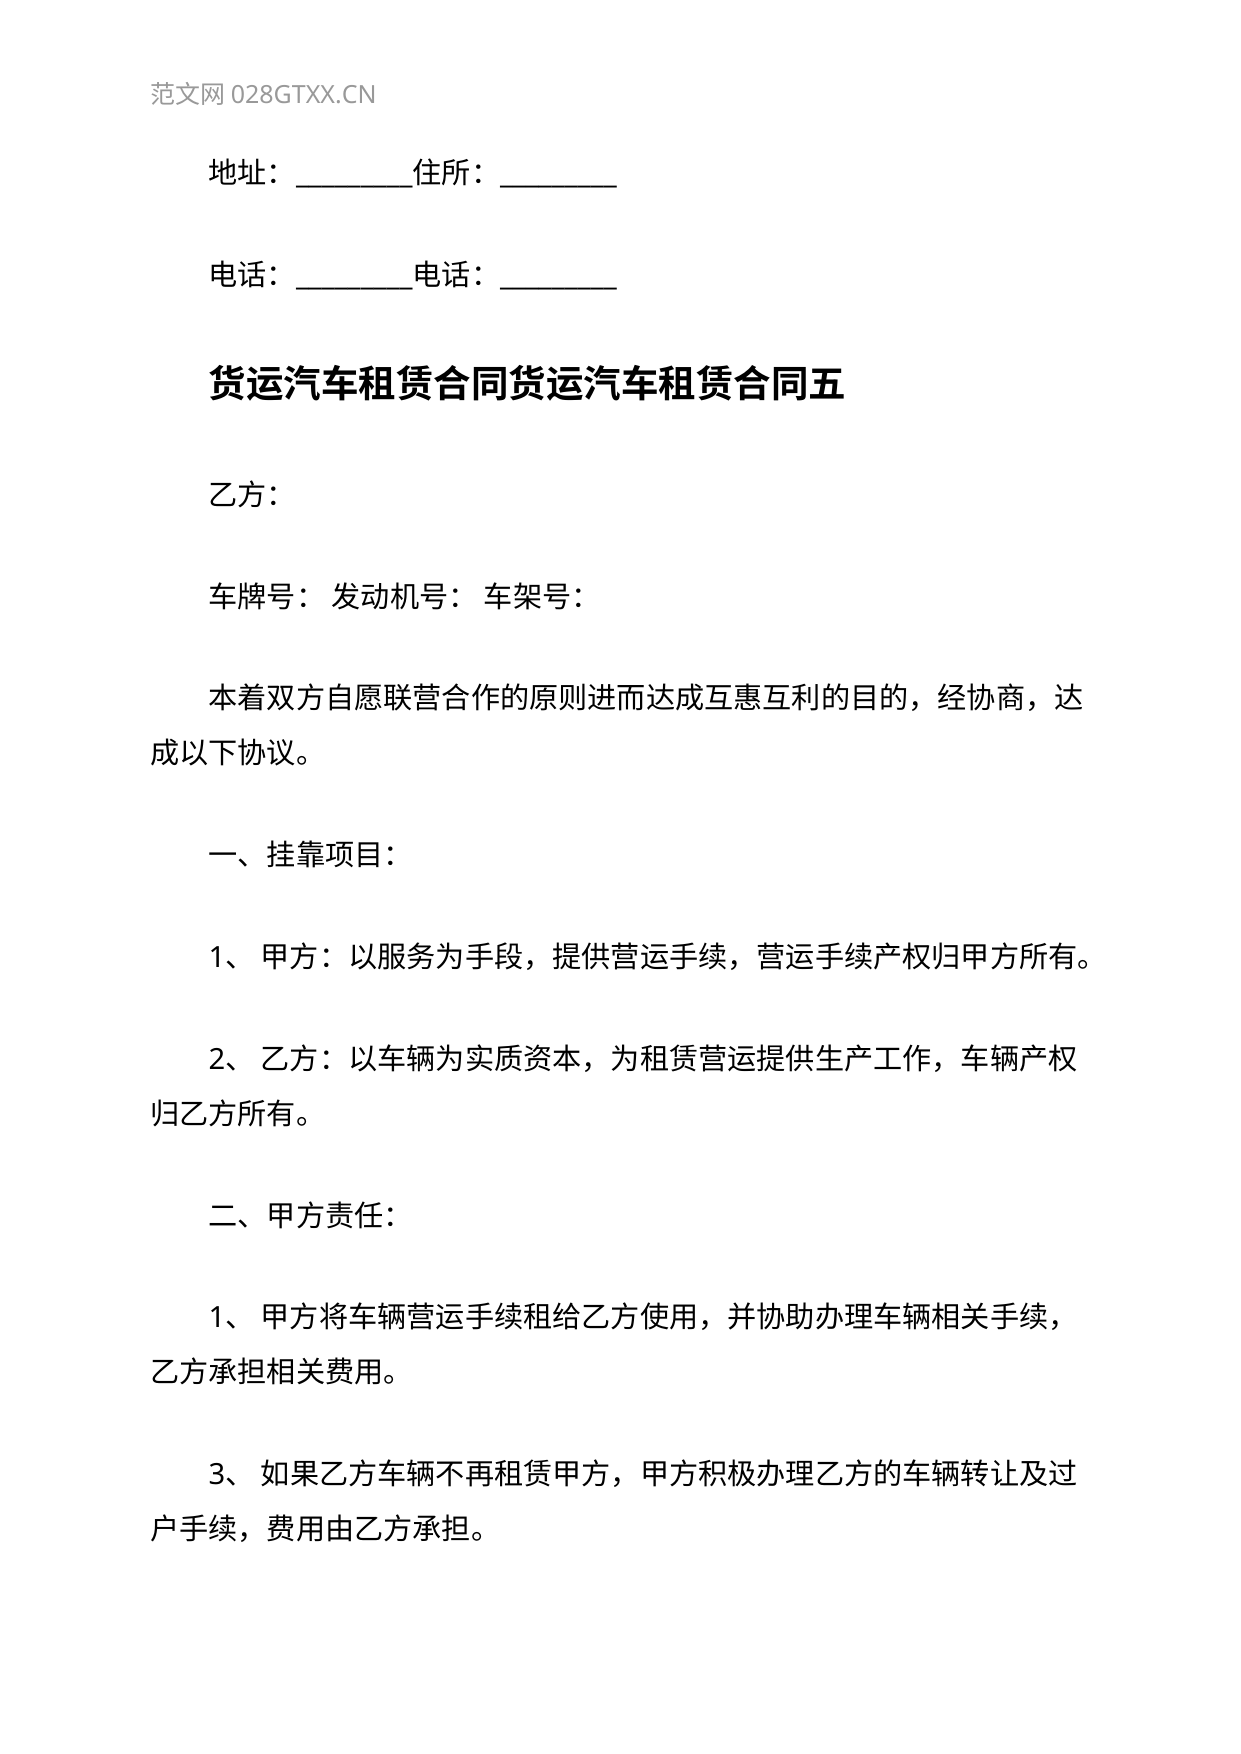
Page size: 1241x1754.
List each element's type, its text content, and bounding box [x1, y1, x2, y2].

text 3、 如果乙方车辆不再租赁甲方，甲方积极办理乙方的车辆转让及过户手续，费用由乙方承担。 [150, 1451, 1090, 1548]
text 二、甲方责任： [150, 1192, 1090, 1234]
text 车牌号： 发动机号： 车架号： [150, 573, 1090, 615]
text 乙方： [150, 471, 1090, 514]
text 一、挂靠项目： [150, 832, 1090, 874]
text 地址：_________住所：_________ [150, 150, 1090, 192]
text 本着双方自愿联营合作的原则进而达成互惠互利的目的，经协商，达成以下协议。 [150, 675, 1090, 772]
text 1、 甲方将车辆营运手续租给乙方使用，并协助办理车辆相关手续，乙方承担相关费用。 [150, 1294, 1090, 1391]
text 电话：_________电话：_________ [150, 252, 1090, 294]
text 货运汽车租赁合同货运汽车租赁合同五 [150, 354, 1090, 408]
text 2、 乙方：以车辆为实质资本，为租赁营运提供生产工作，车辆产权归乙方所有。 [150, 1035, 1090, 1133]
text 1、 甲方：以服务为手段，提供营运手续，营运手续产权归甲方所有。 [150, 933, 1090, 976]
